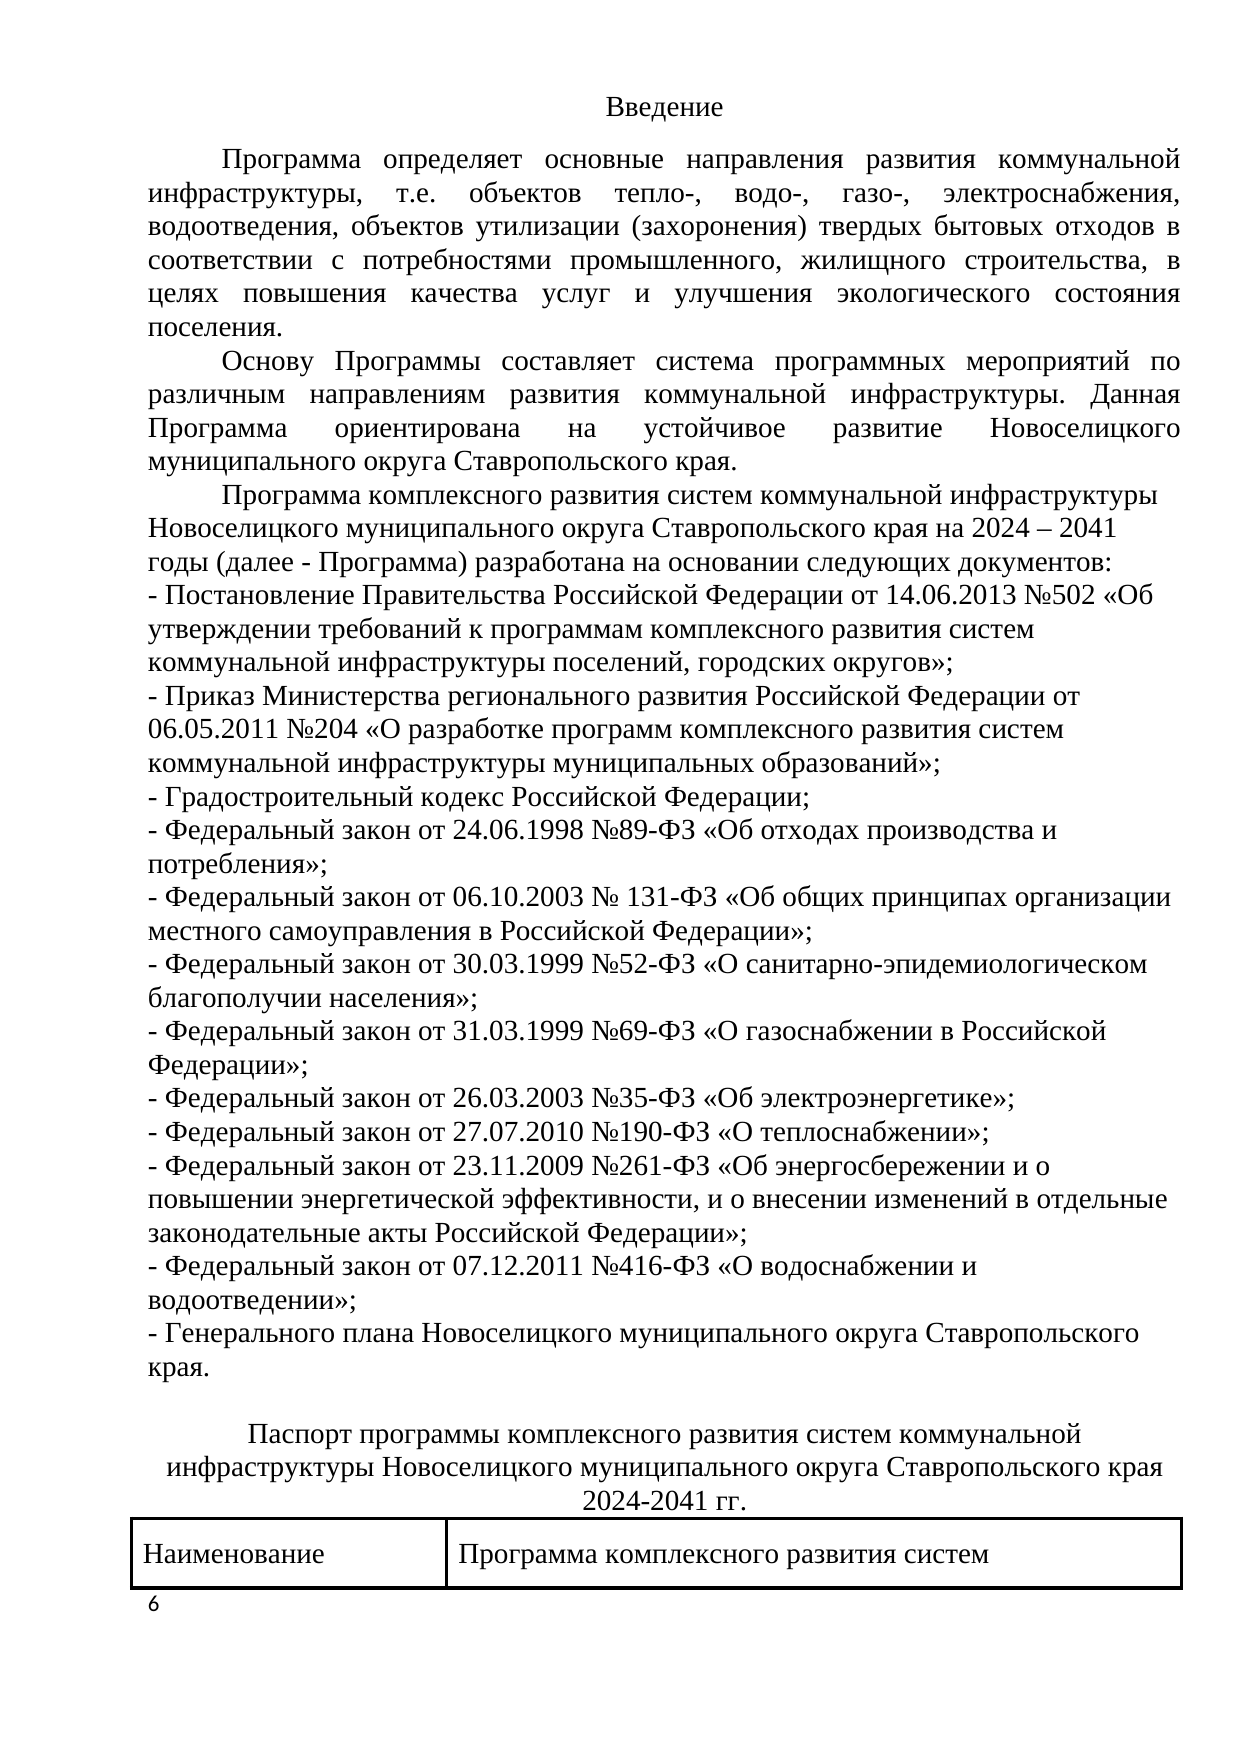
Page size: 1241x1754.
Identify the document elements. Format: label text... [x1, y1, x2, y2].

text - Федеральный закон от 27.07.2010 №190-ФЗ «О теплоснабжении»; [148, 1114, 1181, 1148]
text - Федеральный закон от 06.10.2003 № 131-ФЗ «Об общих принципах организации местного самоуправления в Российской Федерации»; [148, 879, 1181, 946]
text - Федеральный закон от 23.11.2009 №261-ФЗ «Об энергосбережении и о повышении энергетической эффективности, и о внесении изменений в отдельные законодательные акты Российской Федерации»; [148, 1148, 1181, 1248]
text - Федеральный закон от 07.12.2011 №416-ФЗ «О водоснабжении и водоотведении»; [148, 1248, 1181, 1315]
text Программа комплексного развития систем коммунальной инфраструктуры Новоселицкого муниципального округа Ставропольского края на 2024 – 2041 годы (далее - Программа) разработана на основании следующих документов: [148, 477, 1181, 577]
text 2024-2041 гг. [148, 1483, 1181, 1517]
text - Градостроительный кодекс Российской Федерации; [148, 779, 1181, 812]
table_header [133, 1520, 445, 1586]
text Введение [148, 89, 1181, 122]
text - Федеральный закон от 24.06.1998 №89-ФЗ «Об отходах производства и потребления»; [148, 812, 1181, 879]
text Программа определяет основные направления развития коммунальной инфраструктуры, т.е. объектов тепло-, водо-, газо-, электроснабжения, водоотведения, объектов утилизации (захоронения) твердых бытовых отходов в соответствии с потребностями промышленного, жилищного строительства, в целях повышения качества услуг и улучшения экологического состояния поселения. [148, 141, 1181, 343]
text Паспорт программы комплексного развития систем коммунальной инфраструктуры Новоселицкого муниципального округа Ставропольского края [148, 1416, 1181, 1483]
text - Постановление Правительства Российской Федерации от 14.06.2013 №502 «Об утверждении требований к программам комплексного развития систем коммунальной инфраструктуры поселений, городских округов»; [148, 577, 1181, 678]
text - Федеральный закон от 31.03.1999 №69-ФЗ «О газоснабжении в Российской Федерации»; [148, 1013, 1181, 1081]
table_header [448, 1520, 1180, 1586]
text Основу Программы составляет система программных мероприятий по различным направлениям развития коммунальной инфраструктуры. Данная Программа ориентирована на устойчивое развитие Новоселицкого муниципального округа Ставропольского края. [148, 343, 1181, 477]
text - Генерального плана Новоселицкого муниципального округа Ставропольского края. [148, 1315, 1181, 1382]
text - Федеральный закон от 30.03.1999 №52-ФЗ «О санитарно-эпидемиологическом благополучии населения»; [148, 946, 1181, 1013]
text - Приказ Министерства регионального развития Российской Федерации от 06.05.2011 №204 «О разработке программ комплексного развития систем коммунальной инфраструктуры муниципальных образований»; [148, 678, 1181, 779]
text - Федеральный закон от 26.03.2003 №35-ФЗ «Об электроэнергетике»; [148, 1081, 1181, 1114]
